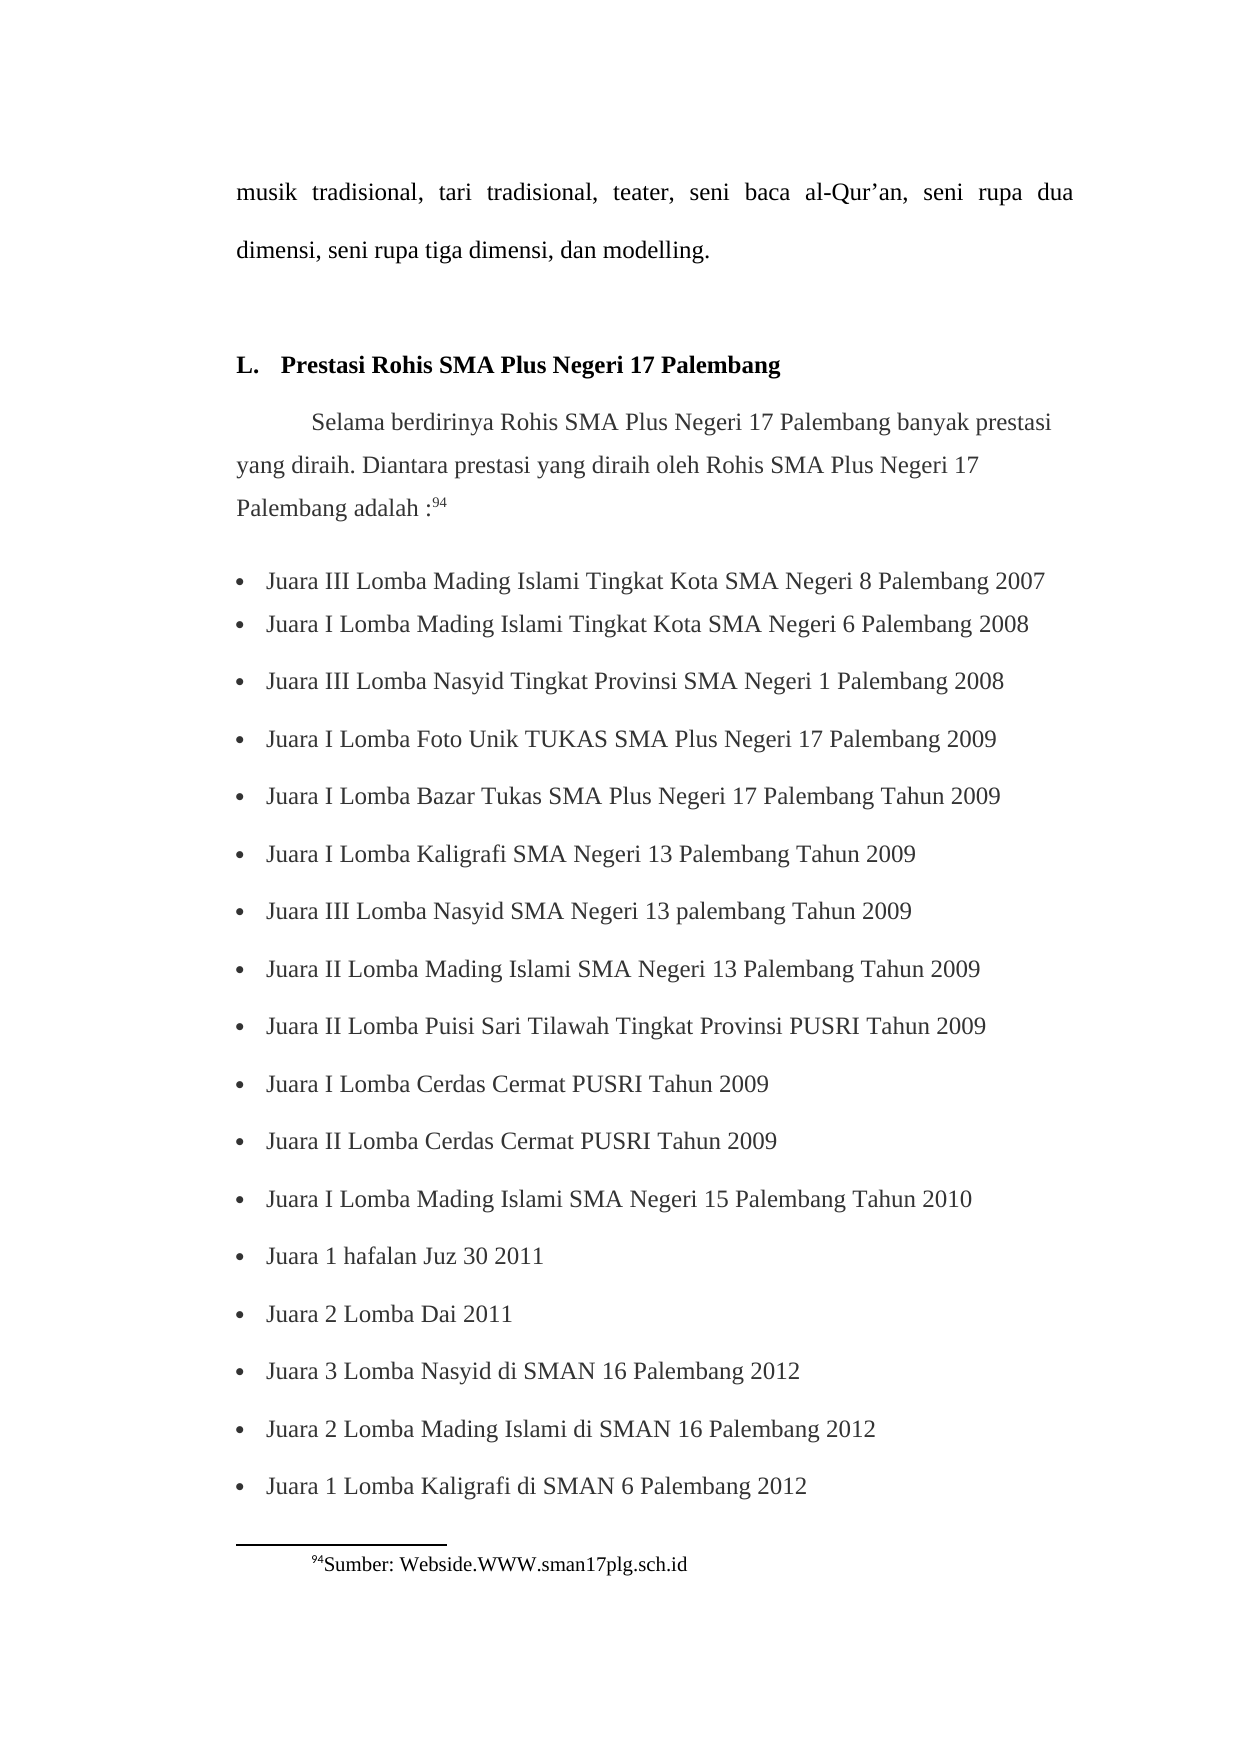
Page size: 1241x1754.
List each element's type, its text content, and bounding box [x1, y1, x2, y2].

list Juara 1 hafalan Juz 30 2011 [236, 1241, 1075, 1270]
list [236, 177, 1075, 263]
list Juara II Lomba Puisi Sari Tilawah Tingkat Provinsi PUSRI Tahun 2009 [236, 1011, 1075, 1040]
text Selama berdirinya Rohis SMA Plus Negeri 17 Palembang banyak prestasi yang diraih. Diantara prestasi yang diraih oleh Rohis SMA Plus Negeri 17 Palembang adalah : [236, 407, 1075, 522]
list Juara I Lomba Cerdas Cermat PUSRI Tahun 2009 [236, 1069, 1075, 1098]
list Juara II Lomba Cerdas Cermat PUSRI Tahun 2009 [236, 1126, 1075, 1155]
list Juara III Lomba Nasyid Tingkat Provinsi SMA Negeri 1 Palembang 2008 [236, 666, 1075, 695]
list Juara I Lomba Mading Islami SMA Negeri 15 Palembang Tahun 2010 [236, 1184, 1075, 1213]
list Juara 1 Lomba Kaligrafi di SMAN 6 Palembang 2012 [236, 1471, 1075, 1500]
list Juara 3 Lomba Nasyid di SMAN 16 Palembang 2012 [236, 1356, 1075, 1385]
list Juara 2 Lomba Dai 2011 [236, 1299, 1075, 1328]
list Juara I Lomba Foto Unik TUKAS SMA Plus Negeri 17 Palembang 2009 [236, 724, 1075, 753]
list Juara 2 Lomba Mading Islami di SMAN 16 Palembang 2012 [236, 1414, 1075, 1443]
list Juara I Lomba Mading Islami Tingkat Kota SMA Negeri 6 Palembang 2008 [236, 609, 1075, 638]
list Prestasi Rohis SMA Plus Negeri 17 Palembang [236, 350, 1075, 378]
list Juara II Lomba Mading Islami SMA Negeri 13 Palembang Tahun 2009 [236, 954, 1075, 983]
list Juara I Lomba Bazar Tukas SMA Plus Negeri 17 Palembang Tahun 2009 [236, 781, 1075, 810]
list Juara I Lomba Kaligrafi SMA Negeri 13 Palembang Tahun 2009 [236, 839, 1075, 868]
list Juara III Lomba Nasyid SMA Negeri 13 palembang Tahun 2009 [236, 896, 1075, 925]
list Juara III Lomba Mading Islami Tingkat Kota SMA Negeri 8 Palembang 2007 [236, 566, 1075, 594]
